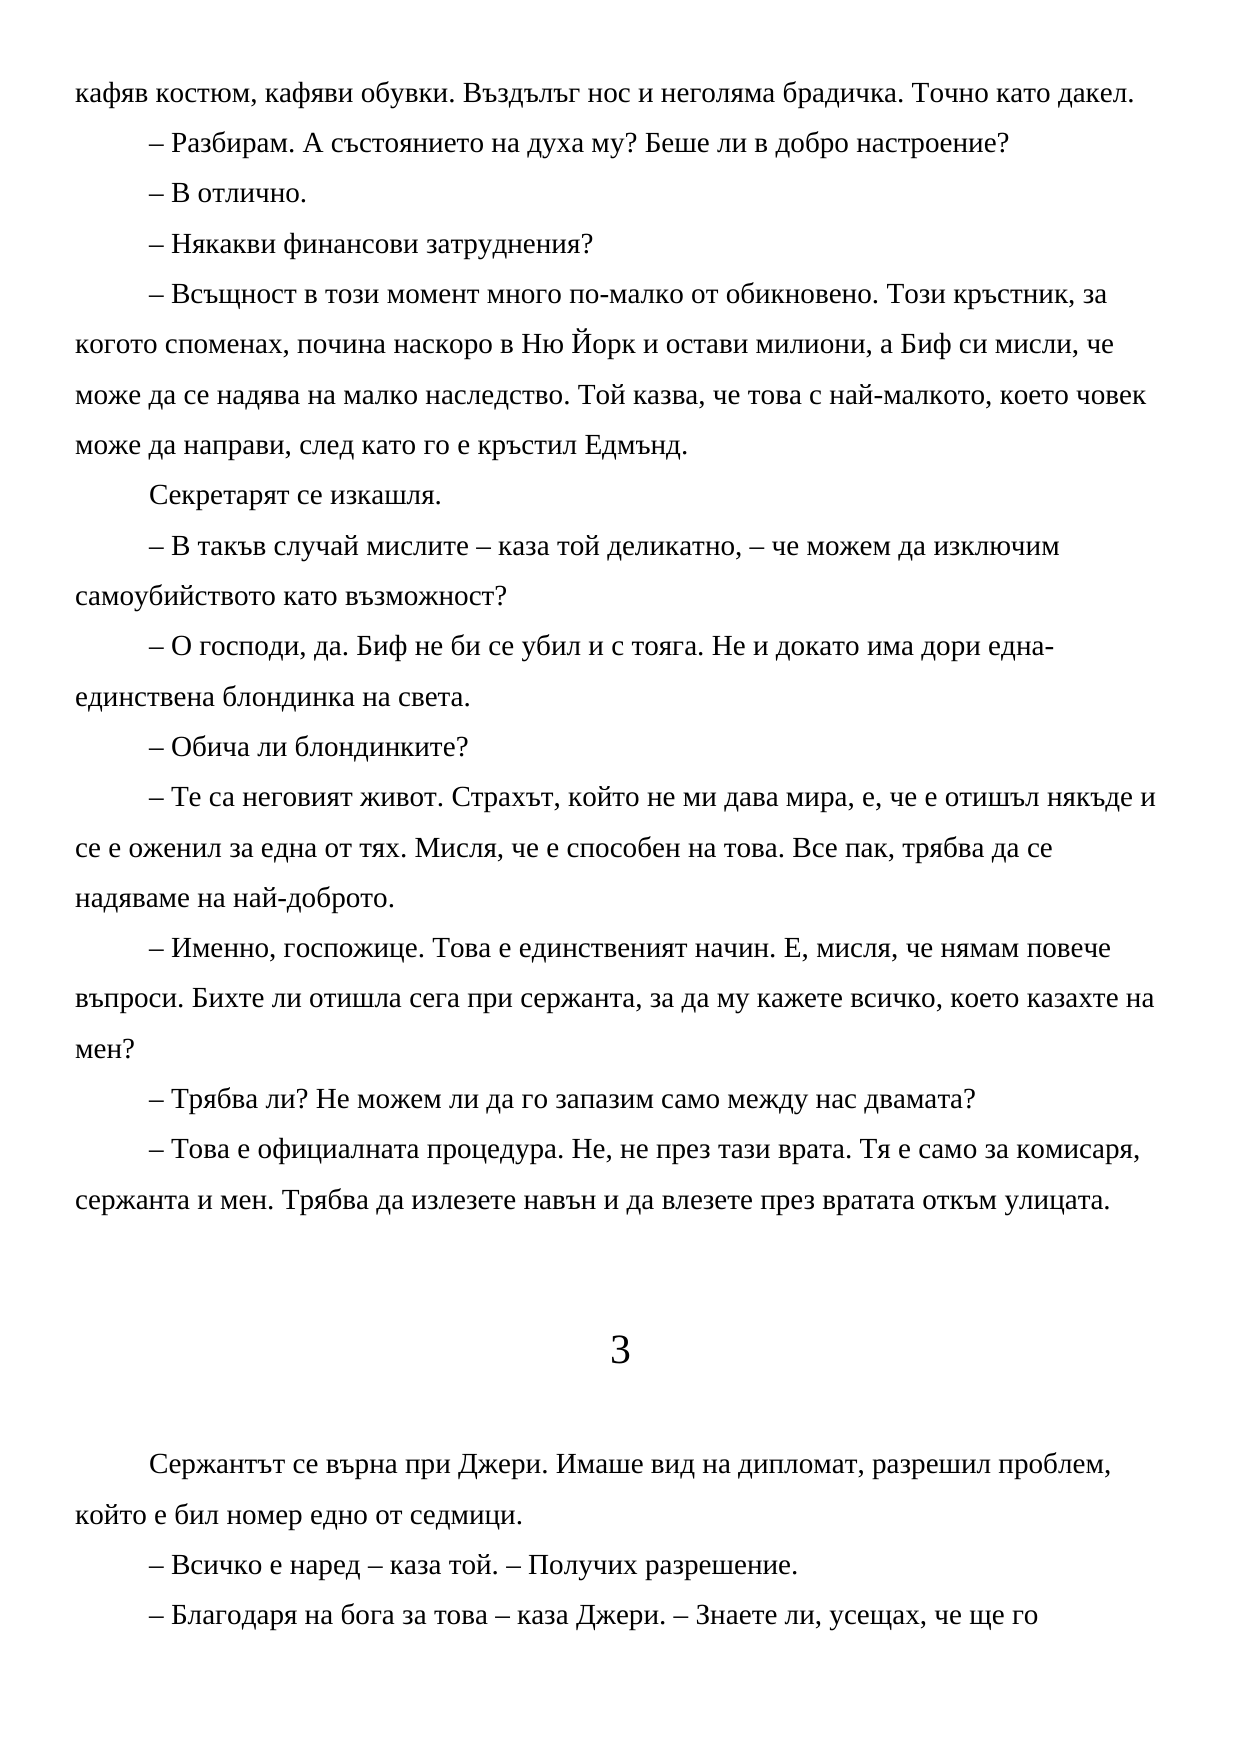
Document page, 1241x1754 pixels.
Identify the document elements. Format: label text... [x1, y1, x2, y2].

text – Именно, госпожице. Това е единственият начин. Е, мисля, че нямам повече въпроси. Бихте ли отишла сега при сержанта, за да му кажете всичко, което казахте на мен? [75, 930, 1165, 1064]
text – Това е официалната процедура. Не, не през тази врата. Тя е само за комисаря, сержанта и мен. Трябва да излезете навън и да влезете през вратата откъм улицата. [75, 1132, 1165, 1215]
text – В такъв случай мислите – каза той деликатно, – че можем да изключим самоубийството като възможност? [75, 528, 1165, 612]
text – В отлично. [75, 176, 1165, 209]
text – Всичко е наред – каза той. – Получих разрешение. [75, 1547, 1165, 1581]
text – О господи, да. Биф не би се убил и с тояга. Не и докато има дори една-единствена блондинка на света. [75, 628, 1165, 712]
text – Някакви финансови затруднения? [75, 226, 1165, 259]
text – Трябва ли? Не можем ли да го запазим само между нас двамата? [75, 1081, 1165, 1115]
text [75, 1597, 1165, 1631]
text – Разбирам. А състоянието на духа му? Беше ли в добро настроение? [75, 125, 1165, 159]
text – Те са неговият живот. Страхът, който не ми дава мира, е, че е отишъл някъде и се е оженил за една от тях. Мисля, че е способен на това. Все пак, трябва да се надяваме на най-доброто. [75, 779, 1165, 913]
text Секретарят се изкашля. [75, 477, 1165, 511]
text Сержантът се върна при Джери. Имаше вид на дипломат, разрешил проблем, който е бил номер едно от седмици. [75, 1446, 1165, 1530]
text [75, 75, 1165, 108]
subtitle 3 [75, 1324, 1165, 1372]
text – Обича ли блондинките? [75, 729, 1165, 763]
text – Всъщност в този момент много по-малко от обикновено. Този кръстник, за когото споменах, почина наскоро в Ню Йорк и остави милиони, а Биф си мисли, че може да се надява на малко наследство. Той казва, че това с най-малкото, което човек може да направи, след като го е кръстил Едмънд. [75, 276, 1165, 461]
